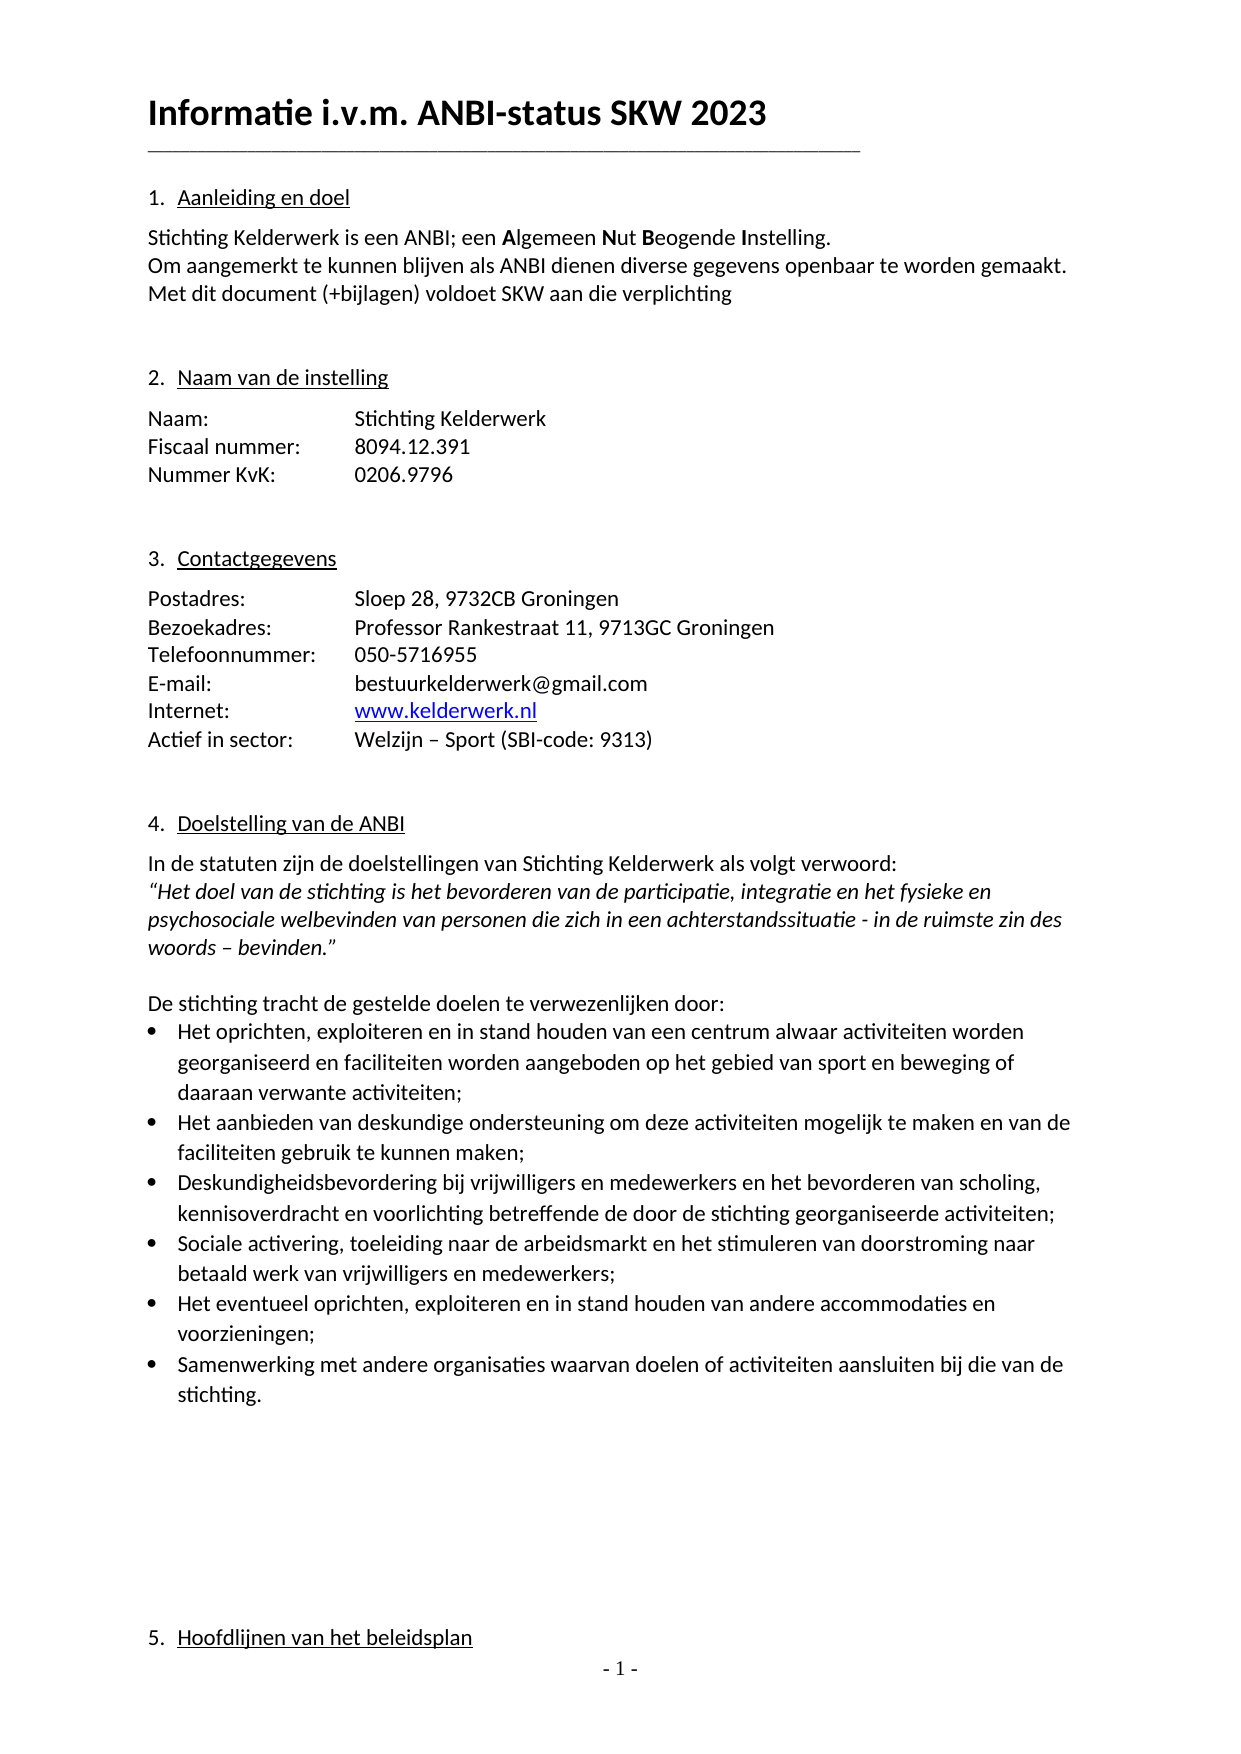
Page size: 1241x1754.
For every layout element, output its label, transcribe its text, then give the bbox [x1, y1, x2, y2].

list Aanleiding en doel [148, 183, 1093, 211]
text Bezoekadres: Professor Rankestraat 11, 9713GC Groningen [148, 613, 1093, 641]
text Nummer KvK: 0206.9796 [148, 460, 1093, 488]
text E-mail: bestuurkelderwerk@gmail.com [148, 669, 1093, 697]
text Fiscaal nummer: 8094.12.391 [148, 432, 1093, 460]
list Hoofdlijnen van het beleidsplan [148, 1623, 1093, 1651]
list Het oprichten, exploiteren en in stand houden van een centrum alwaar activiteiten worden georganiseerd en faciliteiten worden aangeboden op het gebied van sport en beweging of daaraan verwante activiteiten; [148, 1017, 1093, 1106]
text In de statuten zijn de doelstellingen van Stichting Kelderwerk als volgt verwoord: [148, 849, 1093, 877]
list Samenwerking met andere organisaties waarvan doelen of activiteiten aansluiten bij die van de stichting. [148, 1350, 1093, 1408]
text ______________________________________________________________________________________ [148, 134, 1029, 155]
list Contactgegevens [148, 544, 1093, 572]
list Deskundigheidsbevordering bij vrijwilligers en medewerkers en het bevorderen van scholing, kennisoverdracht en voorlichting betreffende de door de stichting georganiseerde activiteiten; [148, 1168, 1093, 1227]
list Naam van de instelling [148, 363, 1093, 391]
text Telefoonnummer: 050-5716955 [148, 641, 1093, 669]
text “Het doel van de stichting is het bevorderen van de participatie, integratie en het fysieke en psychosociale welbevinden van personen die zich in een achterstandssituatie - in de ruimste zin des woords – bevinden.” [148, 877, 1093, 961]
list Het aanbieden van deskundige ondersteuning om deze activiteiten mogelijk te maken en van de faciliteiten gebruik te kunnen maken; [148, 1108, 1093, 1166]
text Informatie i.v.m. ANBI-status SKW 2023 [148, 89, 1029, 134]
text Naam: Stichting Kelderwerk [148, 404, 1093, 432]
text De stichting tracht de gestelde doelen te verwezenlijken door: [148, 989, 1093, 1017]
text Actief in sector: Welzijn – Sport (SBI-code: 9313) [148, 725, 1093, 753]
list Het eventueel oprichten, exploiteren en in stand houden van andere accommodaties en voorzieningen; [148, 1289, 1093, 1347]
text Met dit document (+bijlagen) voldoet SKW aan die verplichting [148, 279, 1093, 307]
text Postadres: Sloep 28, 9732CB Groningen [148, 584, 1093, 613]
text Internet: www.kelderwerk.nl [148, 697, 1093, 725]
text Stichting Kelderwerk is een ANBI; een Algemeen Nut Beogende Instelling. [148, 223, 1093, 251]
list Doelstelling van de ANBI [148, 809, 1093, 837]
text Om aangemerkt te kunnen blijven als ANBI dienen diverse gegevens openbaar te worden gemaakt. [148, 251, 1093, 279]
list Sociale activering, toeleiding naar de arbeidsmarkt en het stimuleren van doorstroming naar betaald werk van vrijwilligers en medewerkers; [148, 1229, 1093, 1287]
